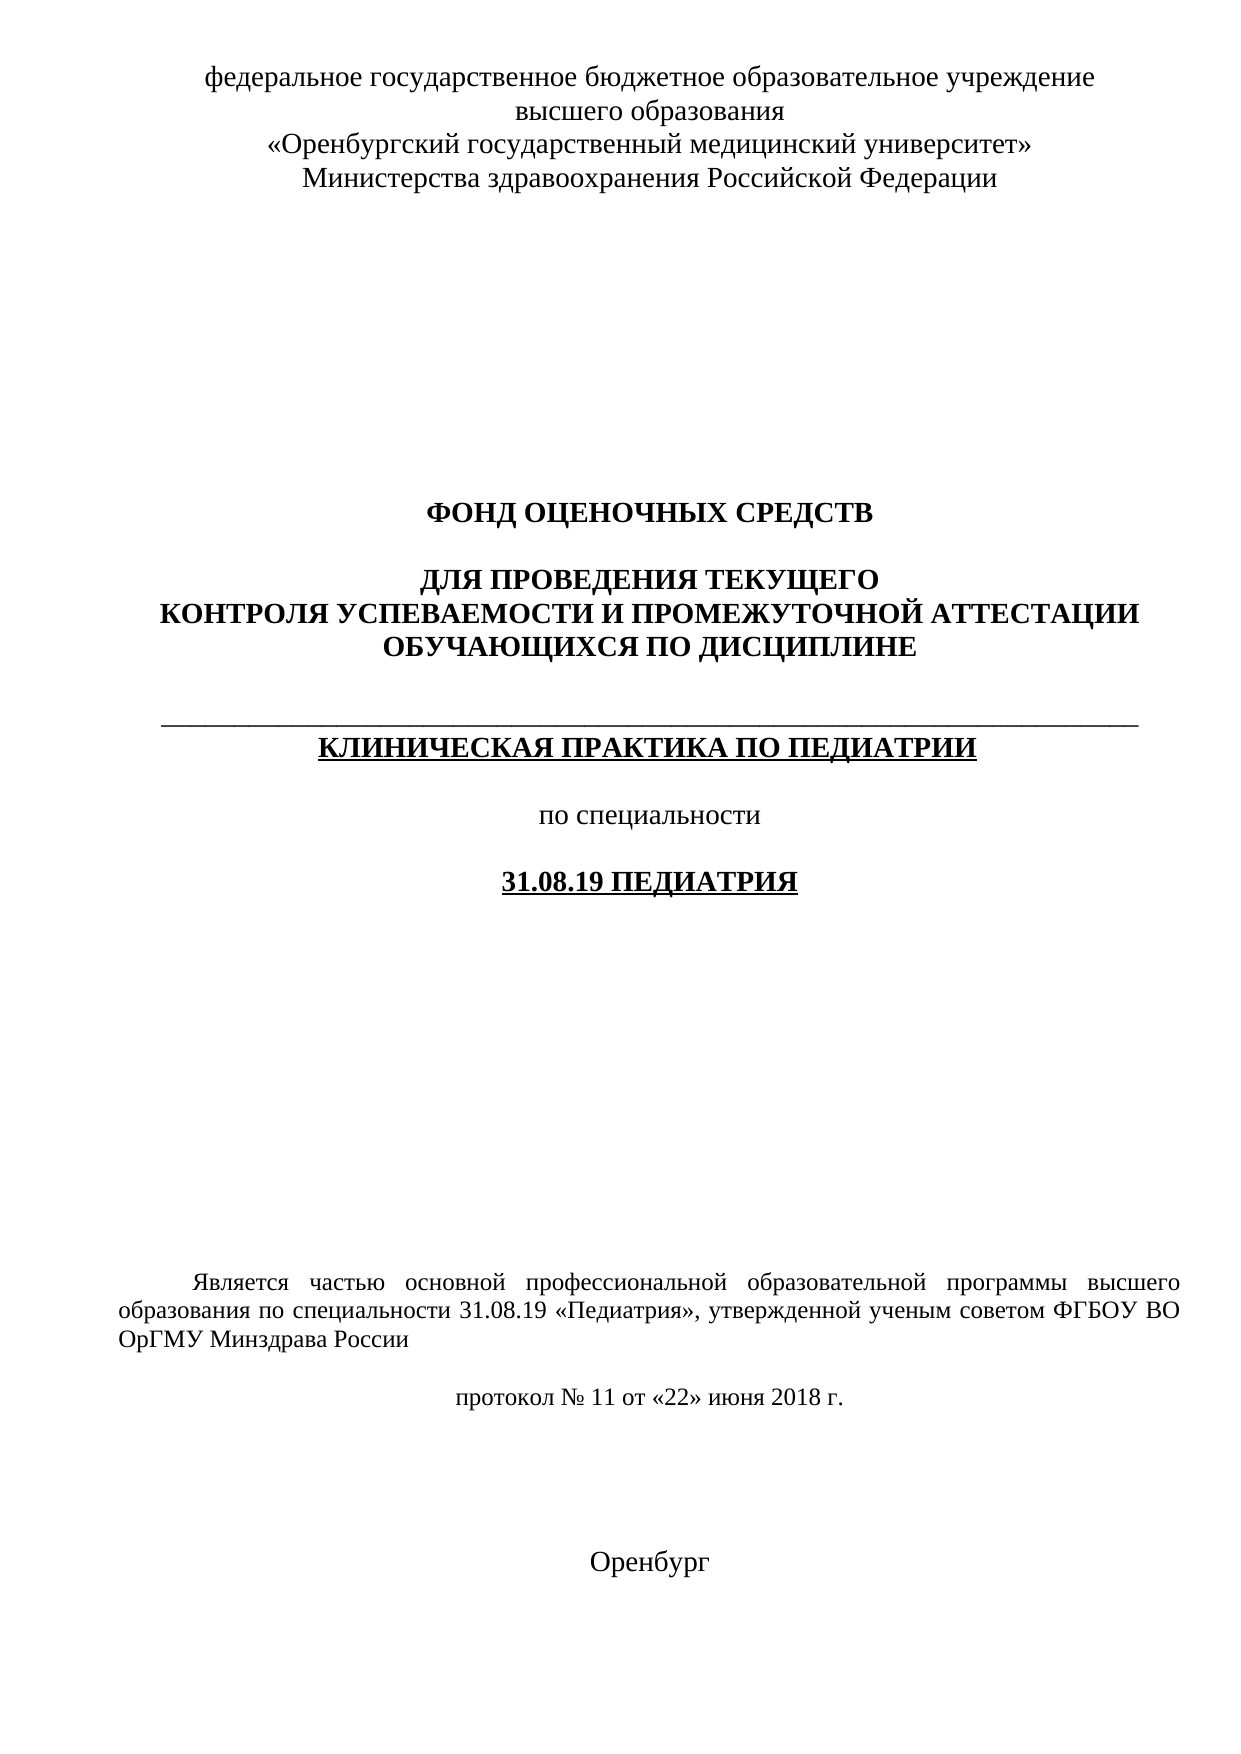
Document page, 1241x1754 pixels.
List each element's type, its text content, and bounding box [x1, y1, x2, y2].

text КОНТРОЛЯ УСПЕВАЕМОСТИ И ПРОМЕЖУТОЧНОЙ АТТЕСТАЦИИ [118, 596, 1181, 629]
text по специальности [118, 797, 1181, 831]
text федеральное государственное бюджетное образовательное учреждение [118, 59, 1181, 93]
text Является частью основной профессиональной образовательной программы высшего образования по специальности 31.08.19 «Педиатрия», утвержденной ученым советом ФГБОУ ВО ОрГМУ Минздрава России [118, 1267, 1181, 1353]
text «Оренбургский государственный медицинский университет» [118, 126, 1181, 160]
text 31.08.19 ПЕДИАТРИЯ [118, 864, 1181, 898]
text ДЛЯ ПРОВЕДЕНИЯ ТЕКУЩЕГО [118, 562, 1181, 596]
text протокол № 11 от «22» июня 2018 г. [118, 1382, 1181, 1410]
text ___________________________________________________________________ [118, 696, 1181, 730]
text КЛИНИЧЕСКАЯ ПРАКТИКА ПО ПЕДИАТРИИ [118, 730, 1181, 763]
text Министерства здравоохранения Российской Федерации [118, 160, 1181, 193]
text ОБУЧАЮЩИХСЯ ПО ДИСЦИПЛИНЕ [118, 629, 1181, 663]
text высшего образования [118, 93, 1181, 126]
text ФОНД ОЦЕНОЧНЫХ СРЕДСТВ [118, 495, 1181, 529]
text Оренбург [118, 1544, 1181, 1578]
